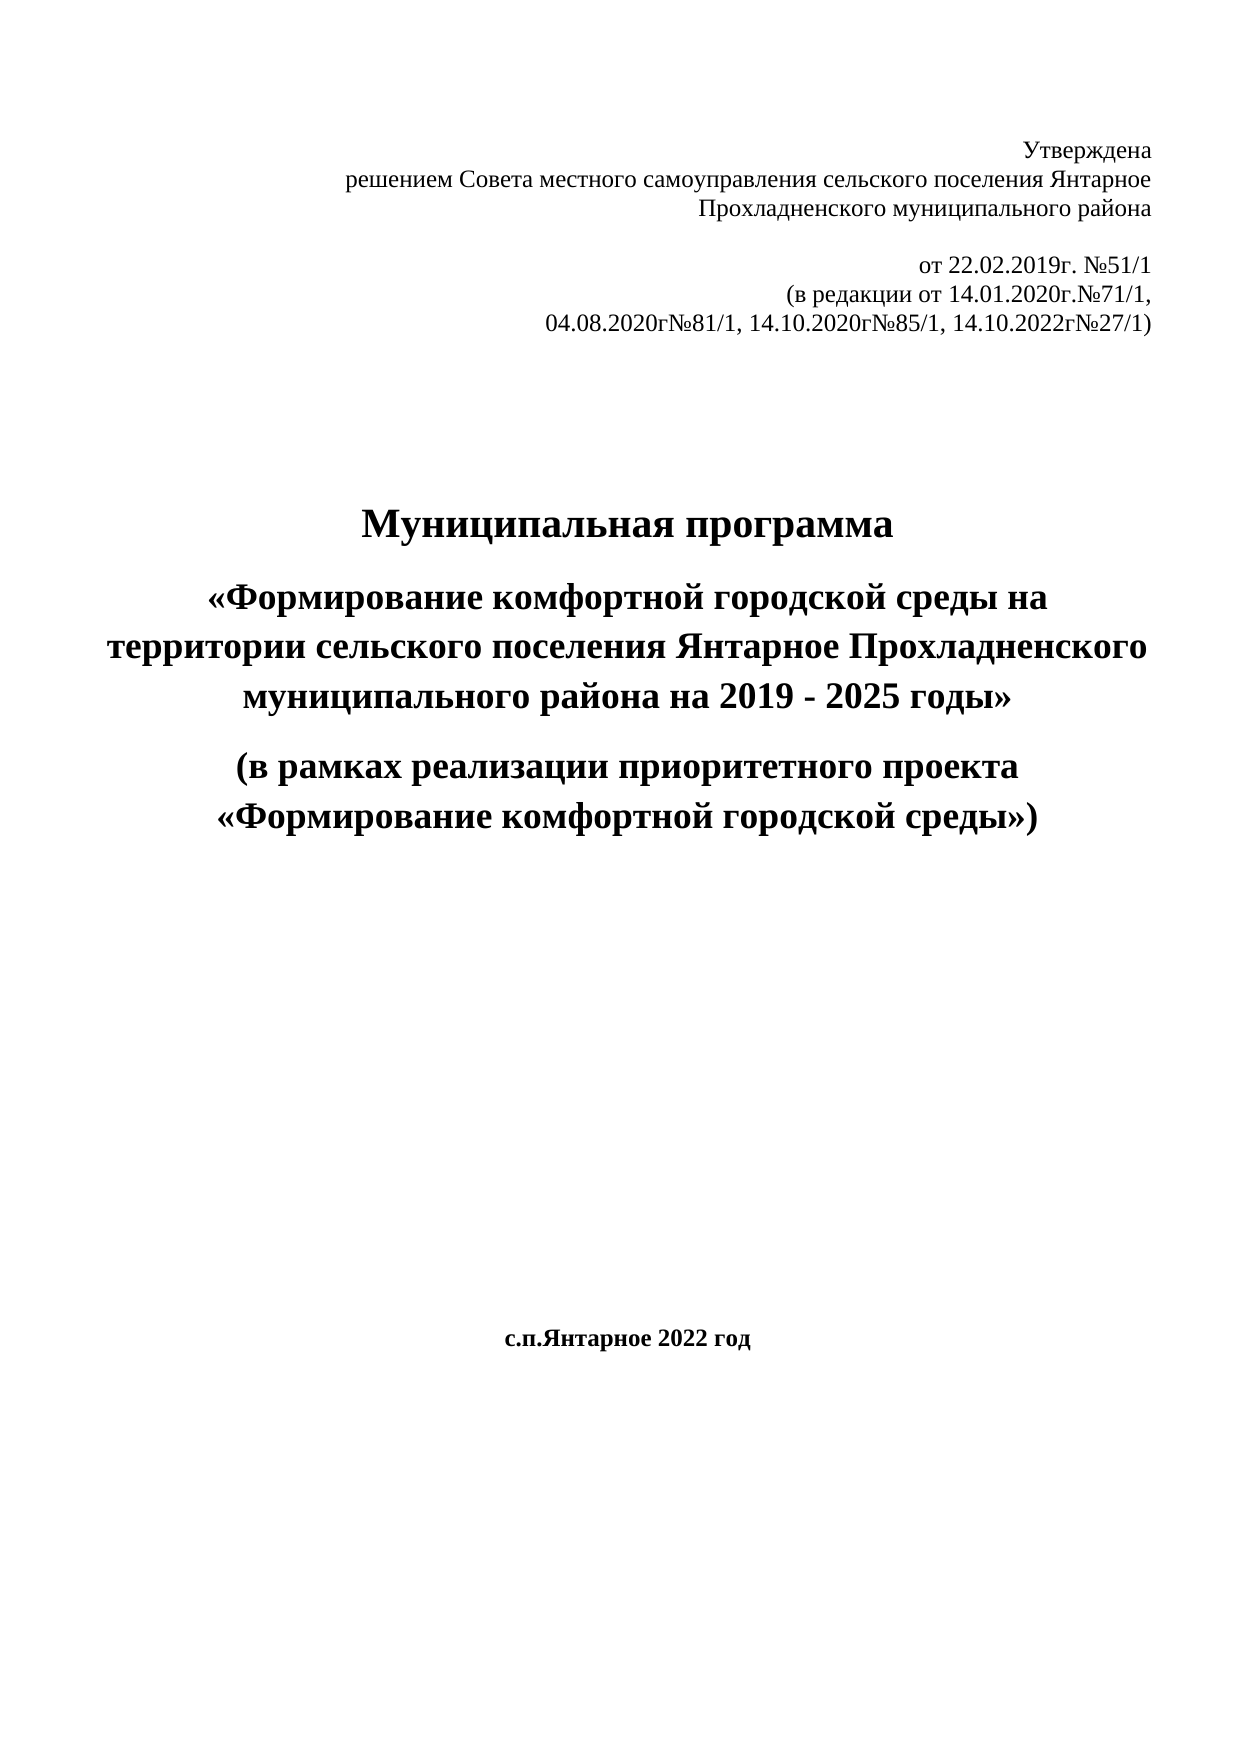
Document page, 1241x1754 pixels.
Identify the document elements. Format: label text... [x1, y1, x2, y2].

text (в рамках реализации приоритетного проекта «Формирование комфортной городской среды») [103, 744, 1152, 836]
text от 22.02.2019г. №51/1 [103, 250, 1152, 279]
text Утверждена [620, 135, 1152, 164]
text Муниципальная программа [103, 498, 1152, 546]
text с.п.Янтарное 2022 год [103, 1323, 1152, 1352]
text «Формирование комфортной городской среды на территории сельского поселения Янтарное Прохладненского муниципального района на 2019 - 2025 годы» [103, 574, 1152, 716]
text 04.08.2020г№81/1, 14.10.2020г№85/1, 14.10.2022г№27/1) [103, 308, 1152, 337]
text (в редакции от 14.01.2020г.№71/1, [103, 279, 1152, 308]
text Прохладненского муниципального района [103, 193, 1152, 222]
text решением Совета местного самоуправления сельского поселения Янтарное [103, 164, 1152, 193]
